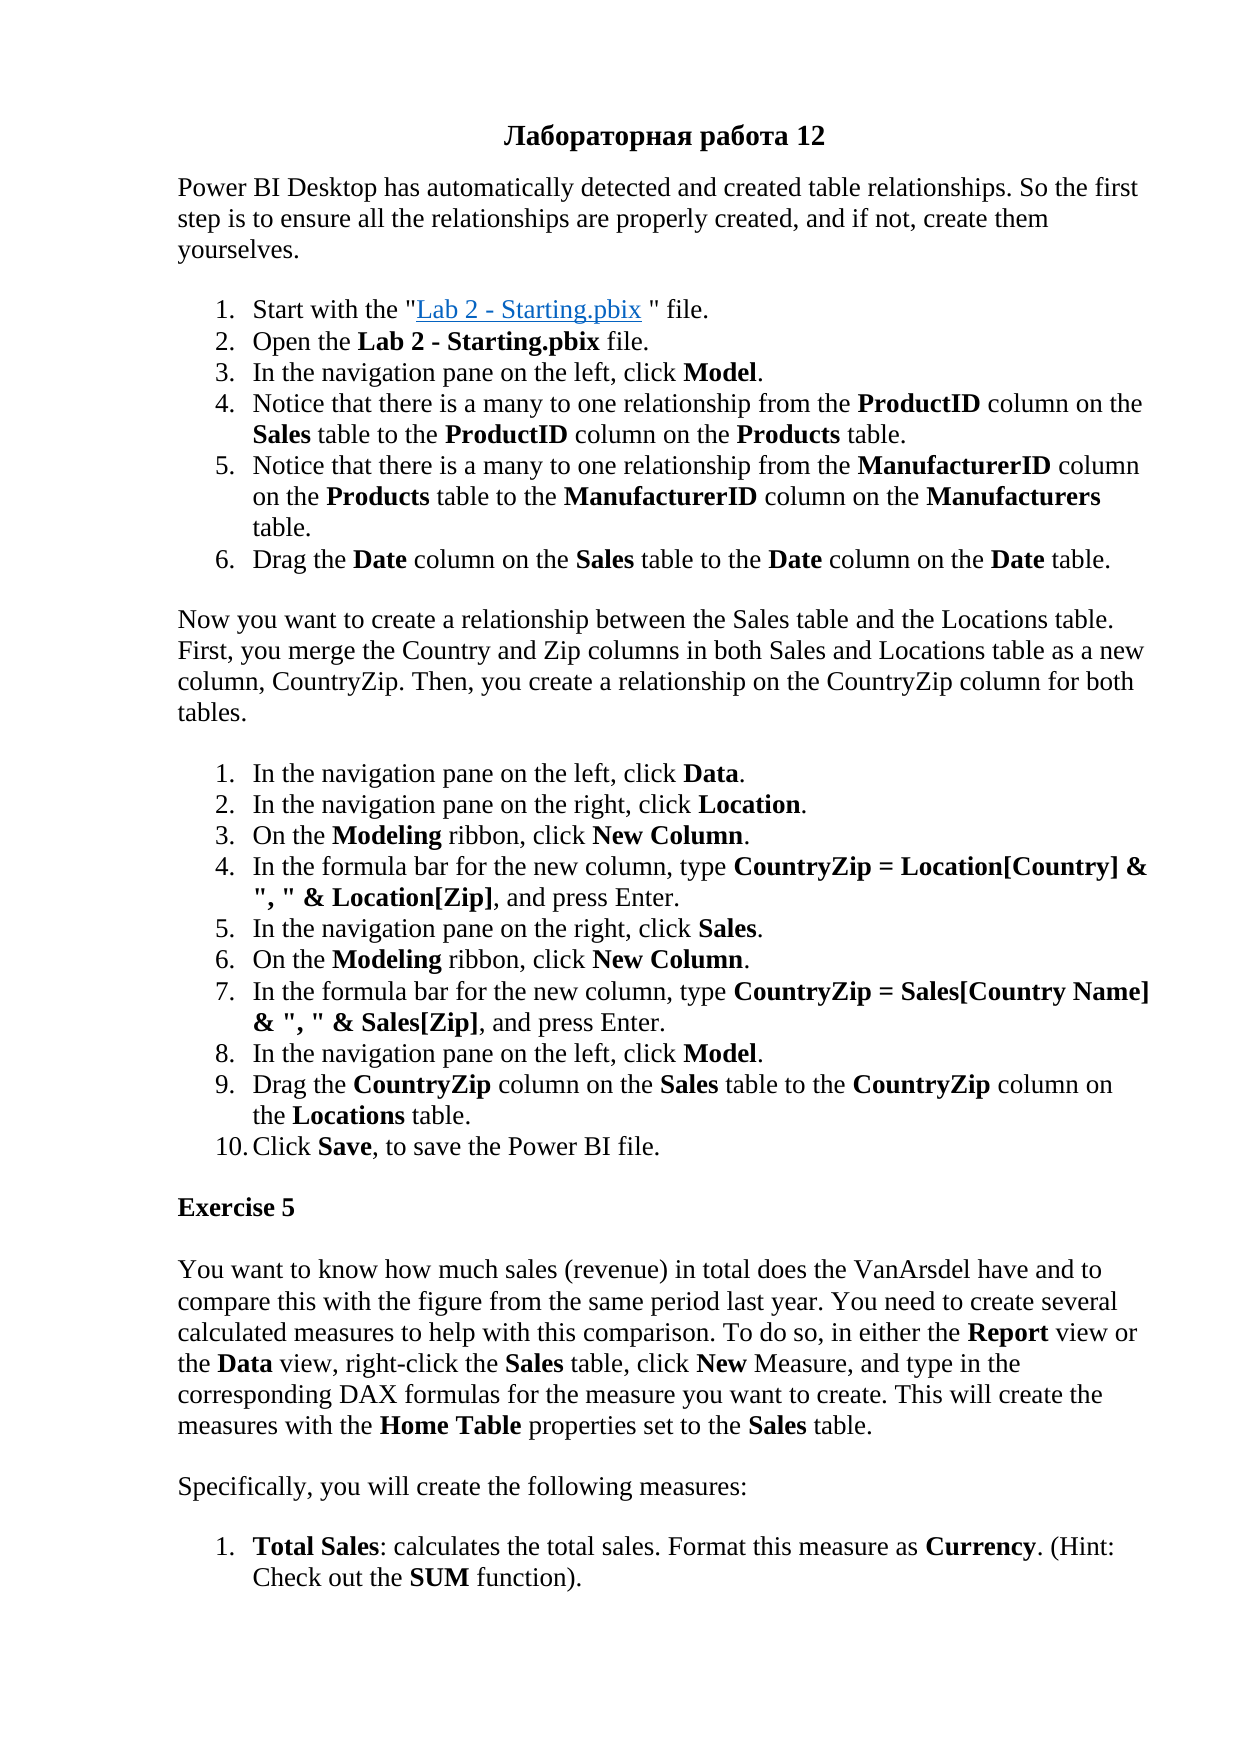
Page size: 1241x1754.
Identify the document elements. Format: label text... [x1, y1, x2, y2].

list In the formula bar for the new column, type CountryZip = Location[Country] & ", " & Location[Zip], and press Enter. [215, 850, 1152, 912]
list Start with the "Lab 2 - Starting.pbix " file. [215, 293, 1152, 325]
text Specifically, you will create the following measures: [177, 1469, 1152, 1501]
text Power BI Desktop has automatically detected and created table relationships. So the first step is to ensure all the relationships are properly created, and if not, create them yourselves. [177, 171, 1152, 264]
list Click Save, to save the Power BI file. [215, 1131, 1152, 1162]
list In the navigation pane on the left, click Model. [215, 356, 1152, 387]
list In the navigation pane on the right, click Location. [215, 788, 1152, 819]
list In the navigation pane on the right, click Sales. [215, 912, 1152, 944]
list Notice that there is a many to one relationship from the ManufacturerID column on the Products table to the ManufacturerID column on the Manufacturers table. [215, 449, 1152, 543]
list Open the Lab 2 - Starting.pbix file. [215, 325, 1152, 356]
list On the Modeling ribbon, click New Column. [215, 819, 1152, 850]
list On the Modeling ribbon, click New Column. [215, 944, 1152, 975]
text You want to know how much sales (revenue) in total does the VanArsdel have and to compare this with the figure from the same period last year. You need to create several calculated measures to help with this comparison. To do so, in either the Report view or the Data view, right-click the Sales table, click New Measure, and type in the corresponding DAX formulas for the measure you want to create. This will create the measures with the Home Table properties set to the Sales table. [177, 1253, 1152, 1440]
list In the navigation pane on the left, click Data. [215, 757, 1152, 788]
list Drag the CountryZip column on the Sales table to the CountryZip column on the Locations table. [215, 1068, 1152, 1131]
list Drag the Date column on the Sales table to the Date column on the Date table. [215, 543, 1152, 574]
text Лабораторная работа 12 [177, 118, 1152, 152]
list In the navigation pane on the left, click Model. [215, 1037, 1152, 1068]
list In the formula bar for the new column, type CountryZip = Sales[Country Name] & ", " & Sales[Zip], and press Enter. [215, 975, 1152, 1037]
list Notice that there is a many to one relationship from the ProductID column on the Sales table to the ProductID column on the Products table. [215, 387, 1152, 449]
list Total Sales: calculates the total sales. Format this measure as Currency. (Hint: Check out the SUM function). [215, 1530, 1152, 1592]
text Now you want to create a relationship between the Sales table and the Locations table. First, you merge the Country and Zip columns in both Sales and Locations table as a new column, CountryZip. Then, you create a relationship on the CountryZip column for both tables. [177, 603, 1152, 728]
text Exercise 5 [177, 1191, 1152, 1222]
